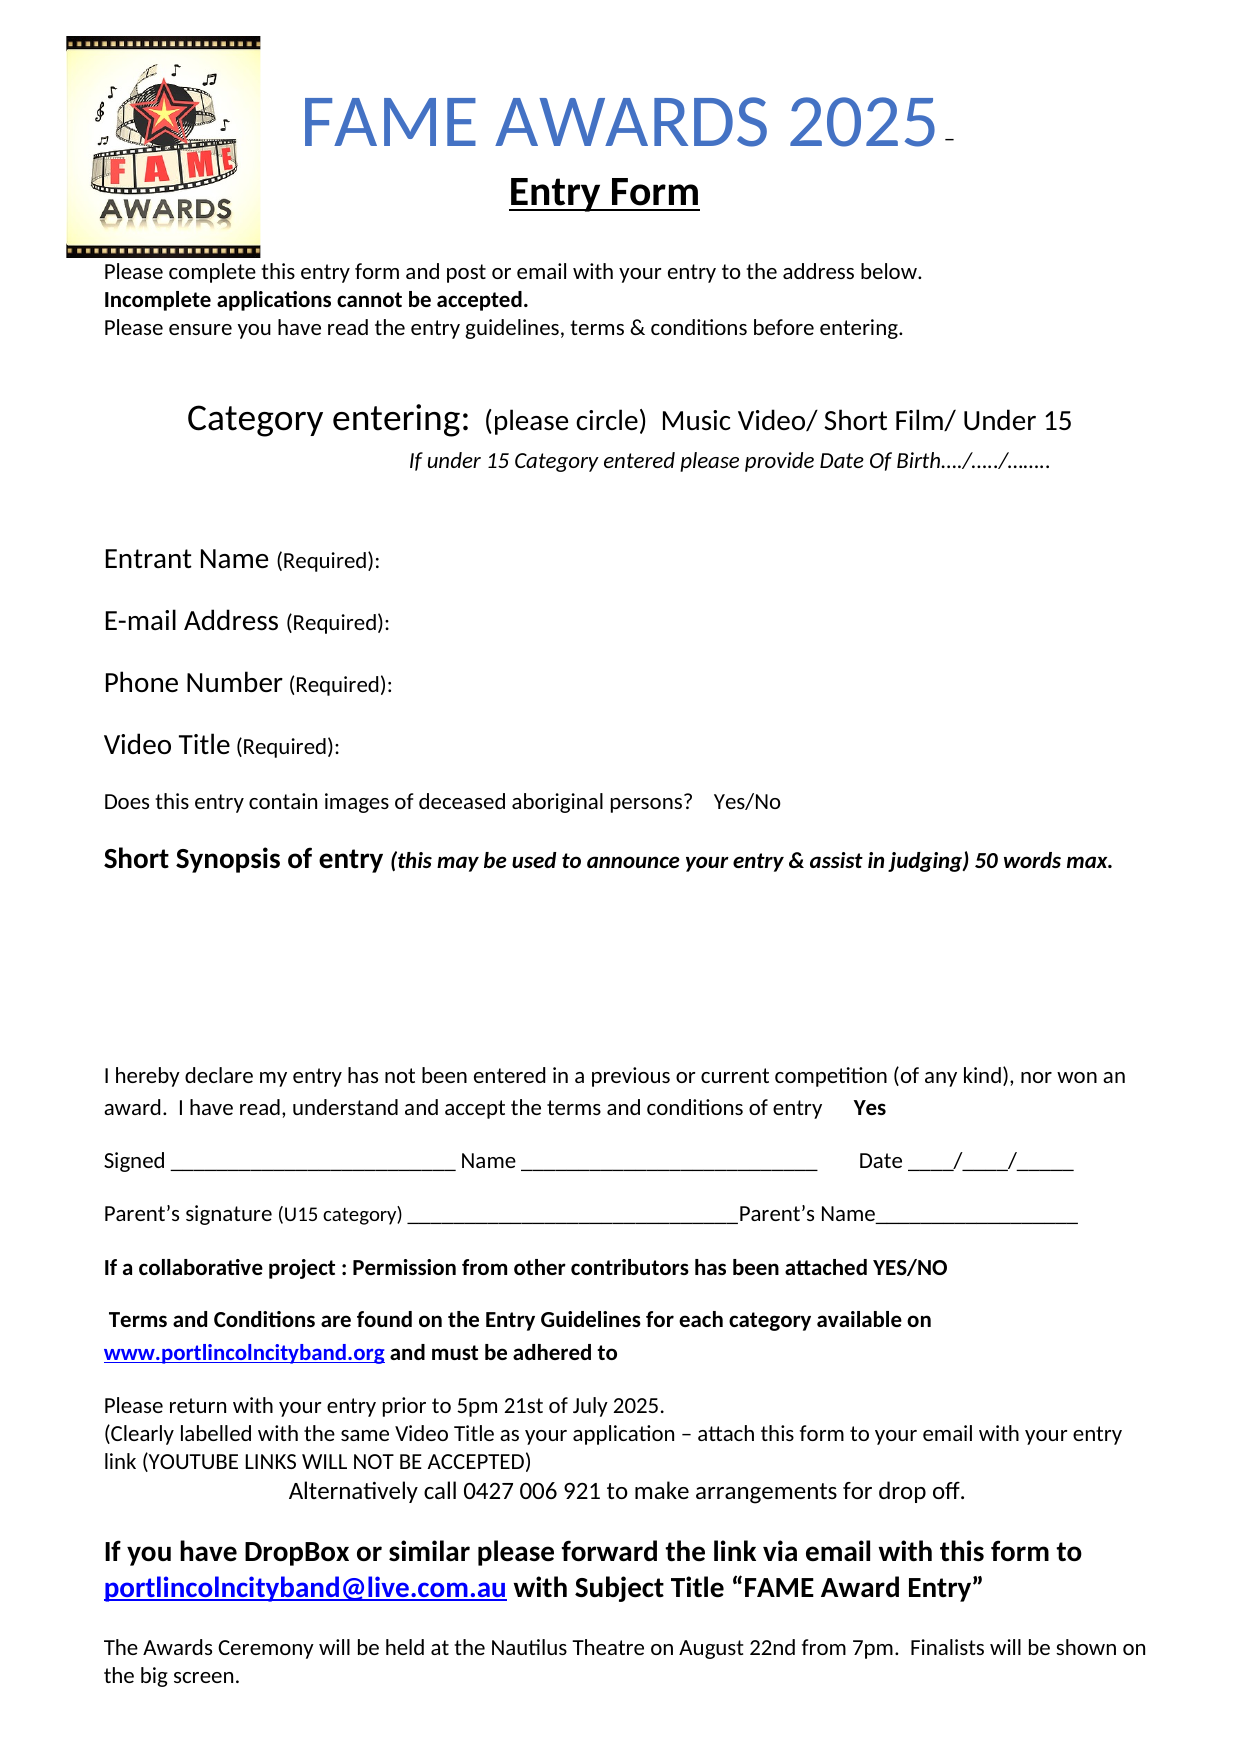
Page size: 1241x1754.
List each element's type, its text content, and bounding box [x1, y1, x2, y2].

text (Clearly labelled with the same Video Title as your application – attach this form to your email with your entry link (YOUTUBE LINKS WILL NOT BE ACCEPTED) [103, 1419, 1152, 1475]
text Category entering: (please circle) Music Video/ Short Film/ Under 15 [103, 394, 1152, 439]
text If you have DropBox or similar please forward the link via email with this form to portlincolncityband@live.com.au with Subject Title “FAME Award Entry” [103, 1533, 1152, 1605]
text Short Synopsis of entry (this may be used to announce your entry & assist in judging) 50 words max. [103, 841, 1154, 876]
text Video Title (Required): [103, 726, 1152, 761]
text FAME AWARDS 2025 – [103, 74, 1152, 165]
text Please ensure you have read the entry guidelines, terms & conditions before entering. [103, 313, 1152, 341]
text I hereby declare my entry has not been entered in a previous or current competition (of any kind), nor won an award. I have read, understand and accept the terms and conditions of entry Yes [103, 1061, 1152, 1122]
text Terms and Conditions are found on the Entry Guidelines for each category available on www.portlincolncityband.org and must be adhered to [103, 1306, 1152, 1366]
text Signed _________________________ Name __________________________ Date ____/____/_____ [103, 1147, 1152, 1174]
text E-mail Address (Required): [103, 602, 1152, 638]
text Parent’s signature (U15 category) Parent’s Name [103, 1199, 1152, 1228]
text Alternatively call 0427 006 921 to make arrangements for drop off. [103, 1475, 1152, 1505]
text Please complete this entry form and post or email with your entry to the address below. [103, 257, 1152, 285]
text If under 15 Category entered please provide Date Of Birth…./…../…….. [328, 446, 1152, 474]
text If a collaborative project : Permission from other contributors has been attached YES/NO [103, 1253, 1152, 1281]
text Incomplete applications cannot be accepted. [103, 285, 1152, 313]
text Entrant Name (Required): [103, 540, 1152, 576]
text Phone Number (Required): [103, 664, 1152, 699]
text Does this entry contain images of deceased aboriginal persons? Yes/No [103, 787, 1152, 816]
text Entry Form [103, 165, 1152, 216]
text The Awards Ceremony will be held at the Nautilus Theatre on August 22nd from 7pm. Finalists will be shown on the big screen. [103, 1633, 1152, 1689]
picture [66, 36, 261, 258]
text Please return with your entry prior to 5pm 21st of July 2025. [103, 1391, 1152, 1419]
